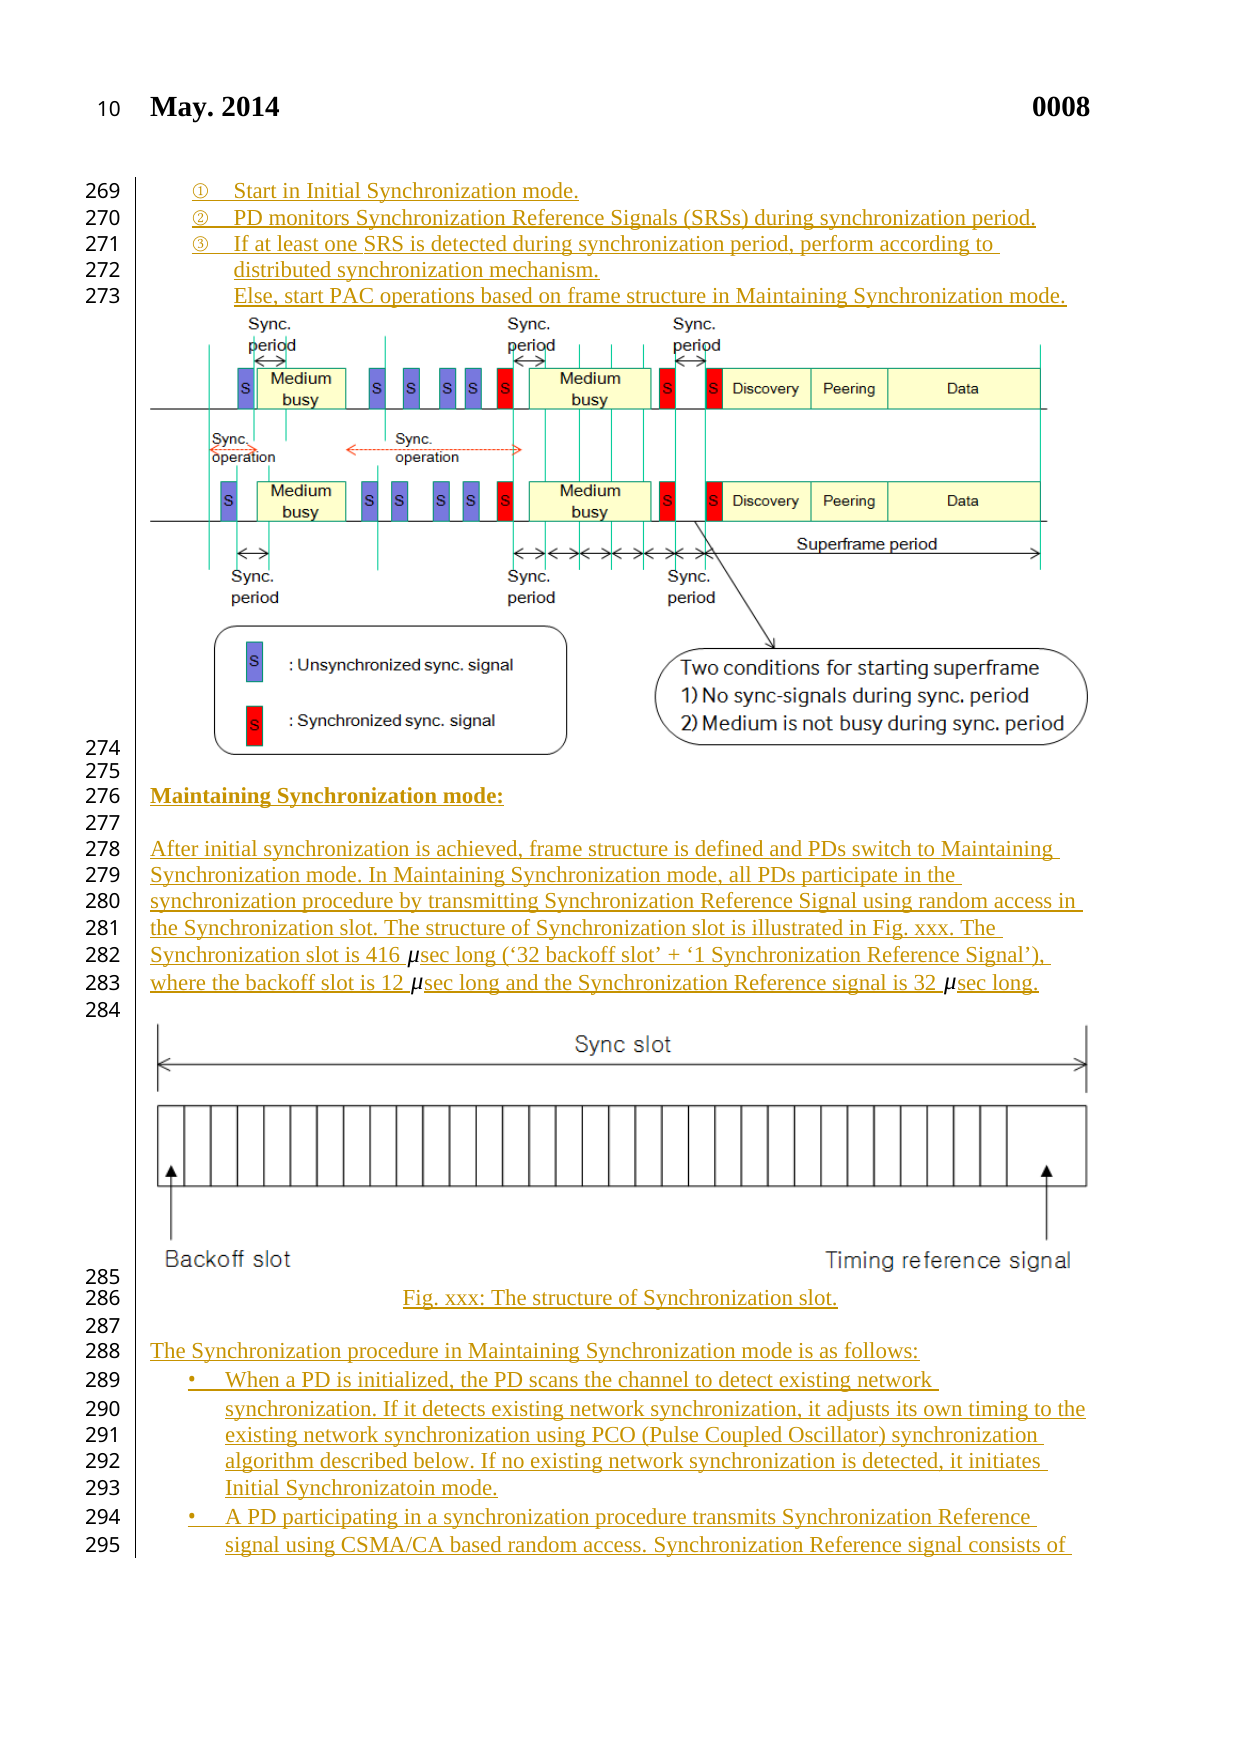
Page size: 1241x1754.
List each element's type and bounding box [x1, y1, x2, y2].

picture [150, 1021, 1090, 1285]
picture [150, 308, 1089, 756]
